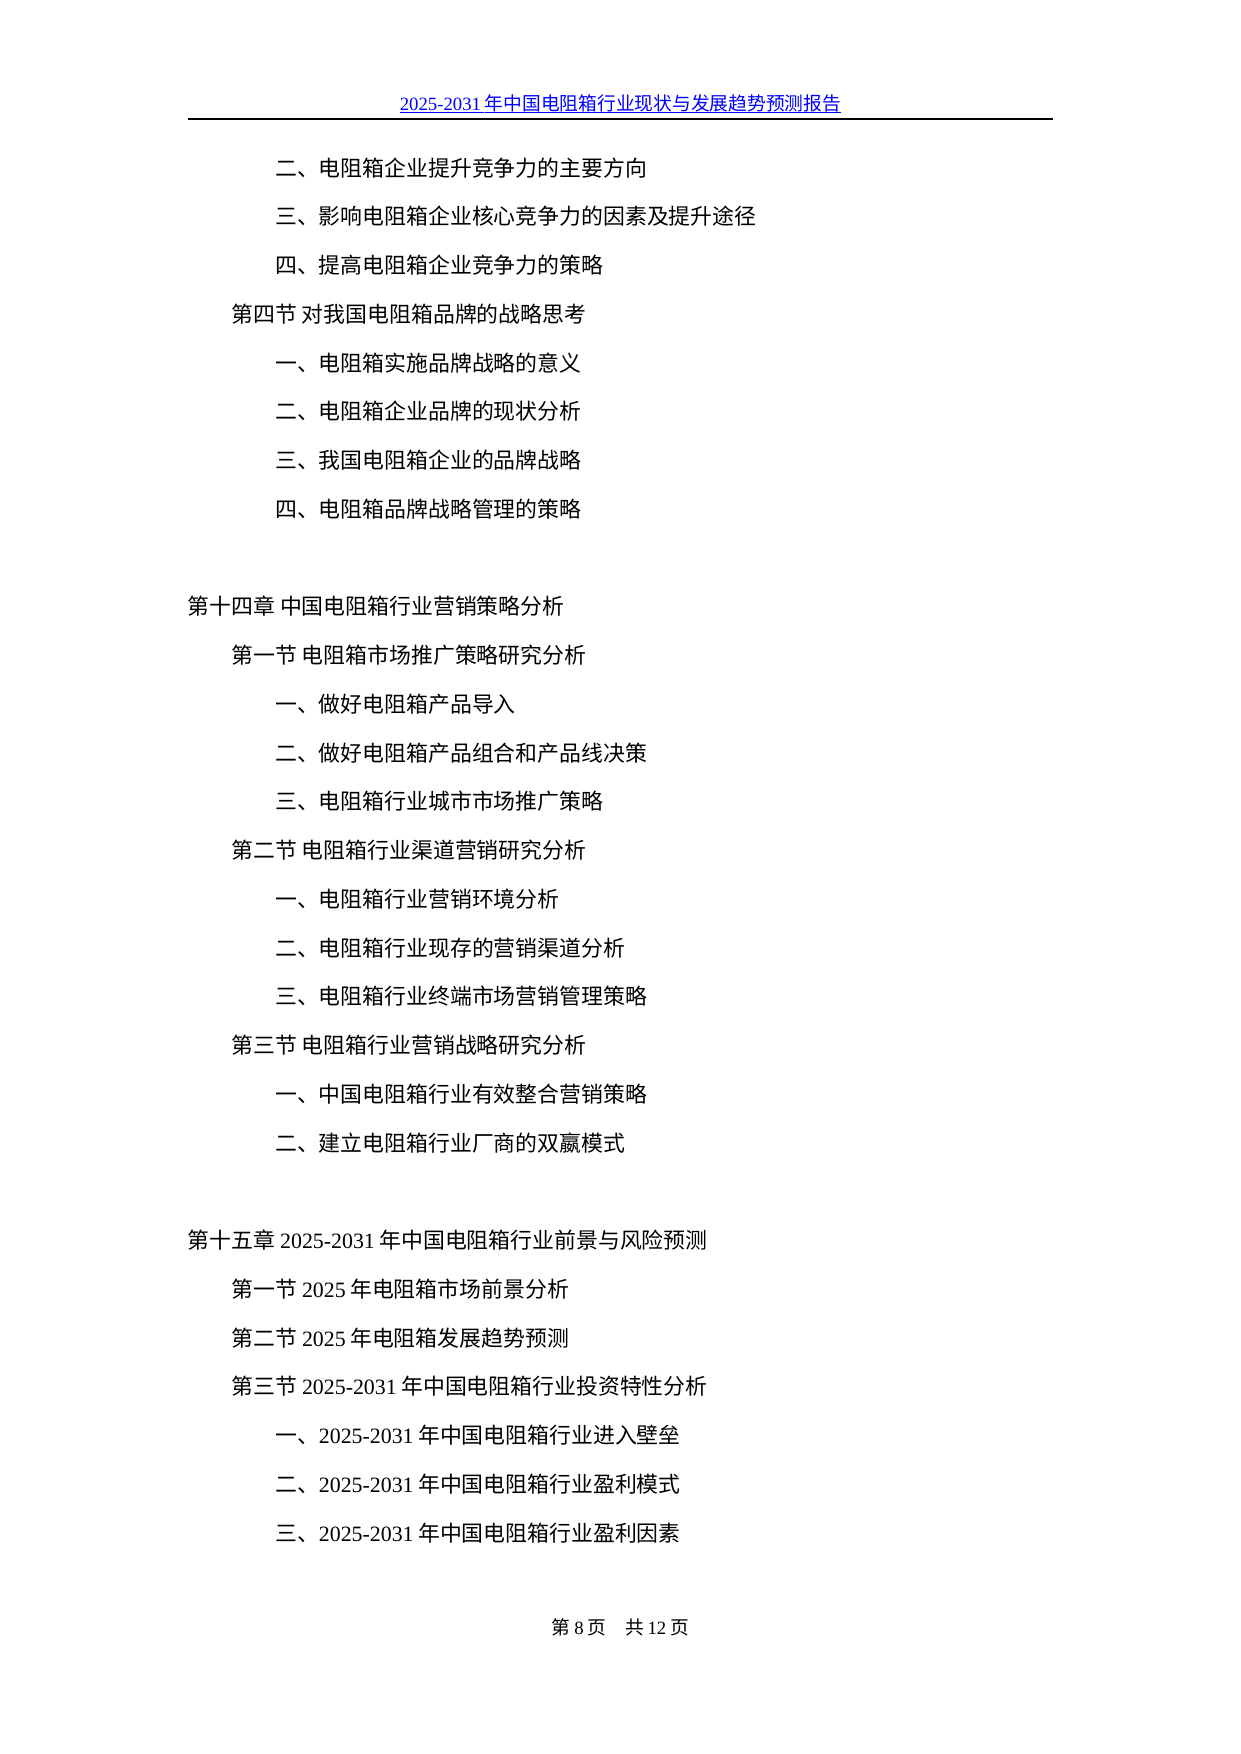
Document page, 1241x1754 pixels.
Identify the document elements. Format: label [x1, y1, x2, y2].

text [187, 150, 1053, 1548]
